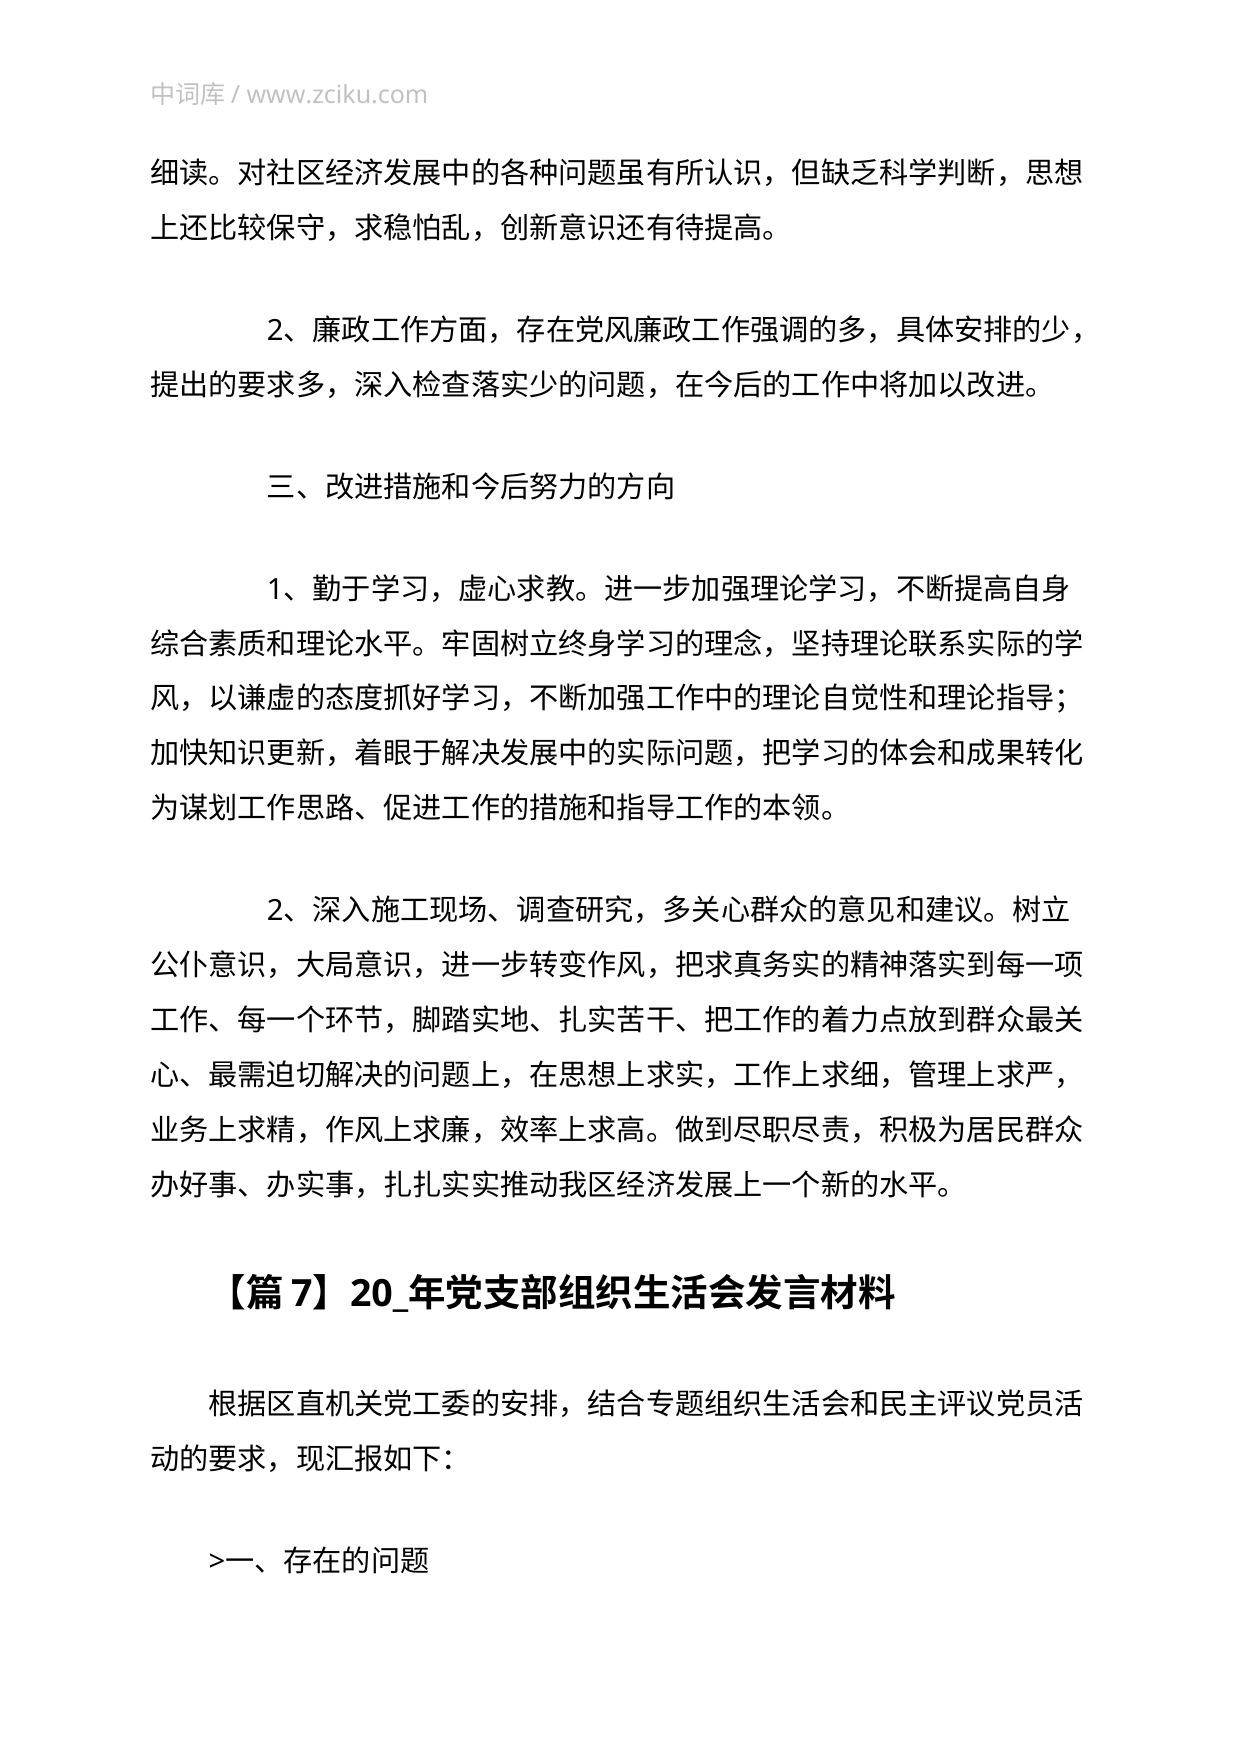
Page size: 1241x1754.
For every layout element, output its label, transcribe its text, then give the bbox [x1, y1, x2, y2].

text 2、深入施工现场、调查研究，多关心群众的意见和建议。树立公仆意识，大局意识，进一步转变作风，把求真务实的精神落实到每一项工作、每一个环节，脚踏实地、扎实苦干、把工作的着力点放到群众最关心、最需迫切解决的问题上，在思想上求实，工作上求细，管理上求严，业务上求精，作风上求廉，效率上求高。做到尽职尽责，积极为居民群众办好事、办实事，扎扎实实推动我区经济发展上一个新的水平。 [150, 887, 1090, 1203]
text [150, 150, 1090, 247]
text 【篇7】20_年党支部组织生活会发言材料 [150, 1263, 1090, 1317]
text 2、廉政工作方面，存在党风廉政工作强调的多，具体安排的少，提出的要求多，深入检查落实少的问题，在今后的工作中将加以改进。 [150, 307, 1090, 404]
text >一、存在的问题 [150, 1537, 1090, 1580]
text 三、改进措施和今后努力的方向 [150, 463, 1090, 506]
text 根据区直机关党工委的安排，结合专题组织生活会和民主评议党员活动的要求，现汇报如下： [150, 1381, 1090, 1478]
text 1、勤于学习，虚心求教。进一步加强理论学习，不断提高自身综合素质和理论水平。牢固树立终身学习的理念，坚持理论联系实际的学风，以谦虚的态度抓好学习，不断加强工作中的理论自觉性和理论指导；加快知识更新，着眼于解决发展中的实际问题，把学习的体会和成果转化为谋划工作思路、促进工作的措施和指导工作的本领。 [150, 565, 1090, 827]
